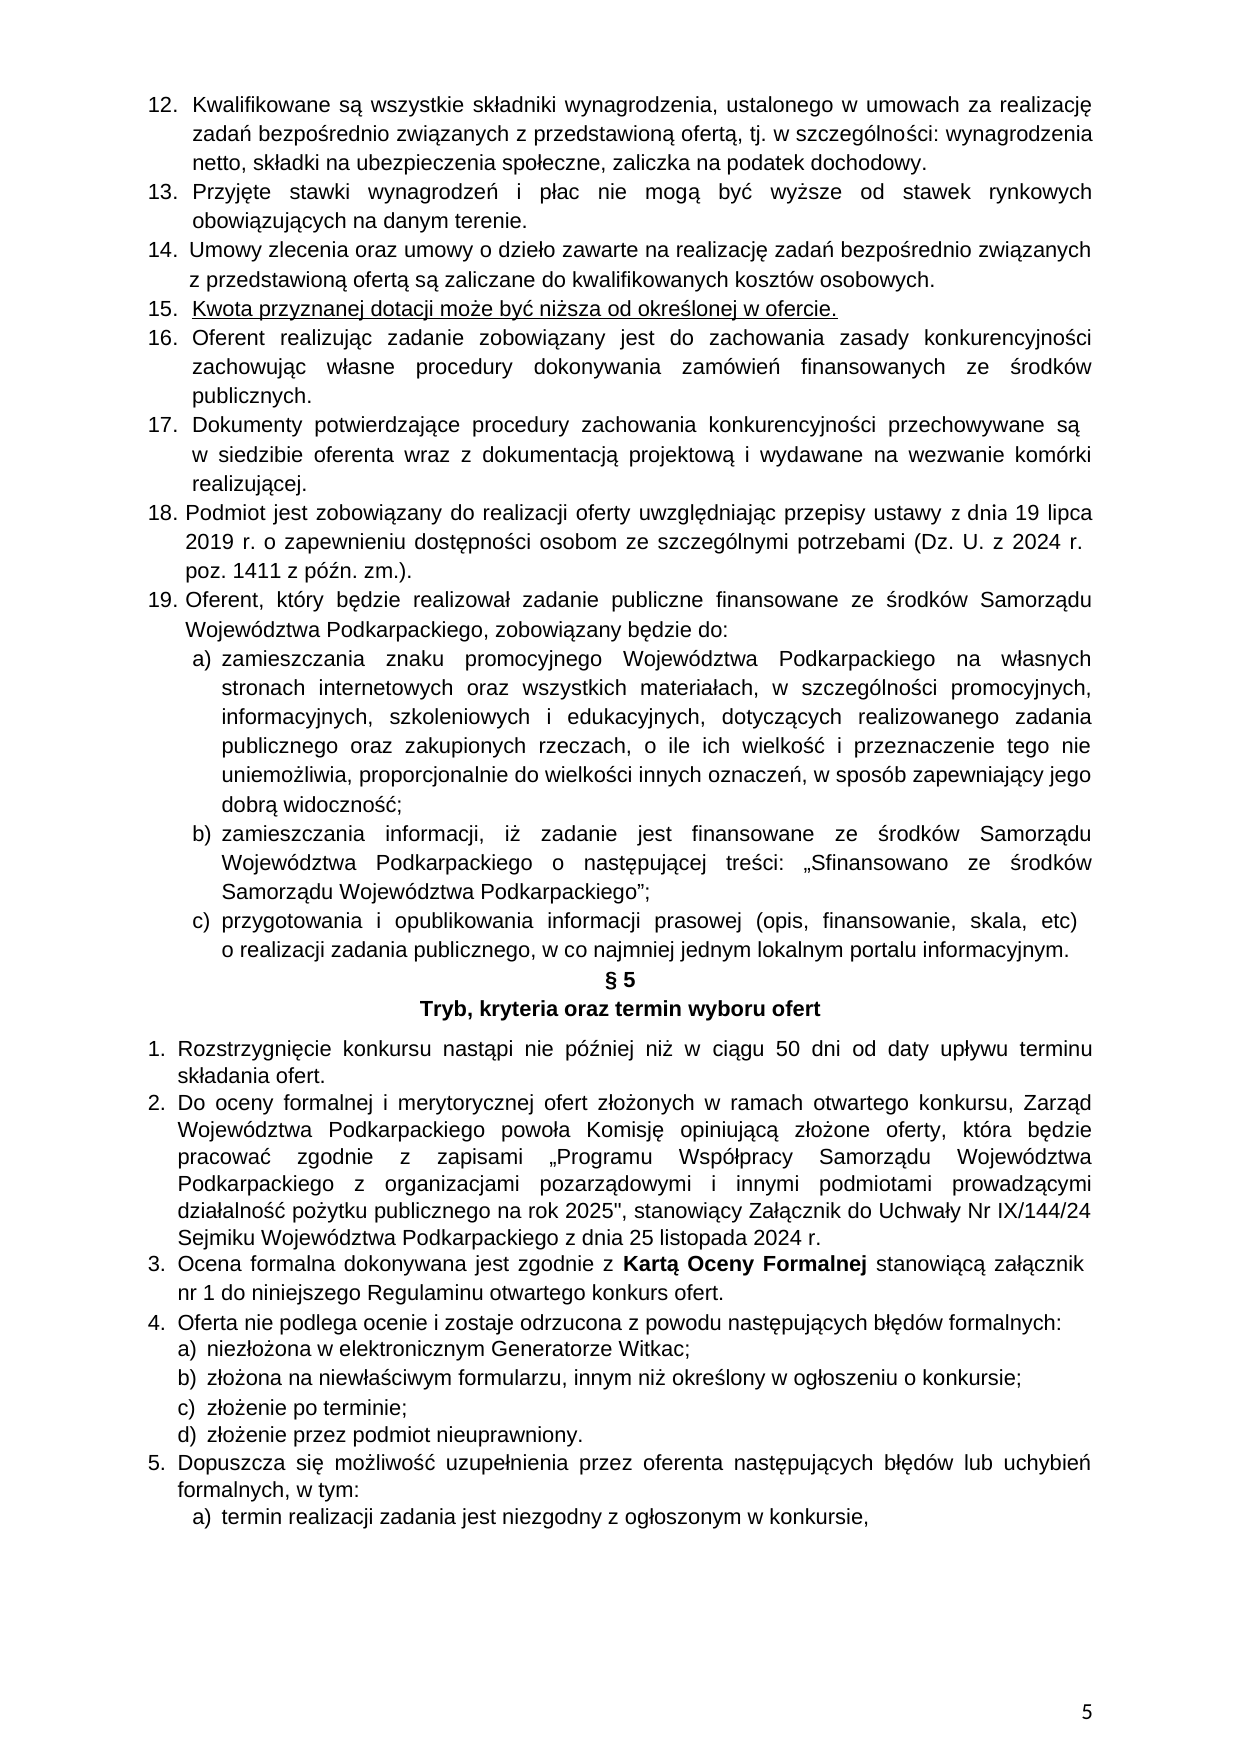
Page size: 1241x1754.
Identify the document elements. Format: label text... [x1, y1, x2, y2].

list złożenie po terminie; [177, 1394, 1093, 1421]
list Tryb, kryteria oraz termin wyboru ofert [148, 993, 1093, 1022]
list zamieszczania informacji, iż zadanie jest finansowane ze środków Samorządu Województwa Podkarpackiego o następującej treści: „Sfinansowano ze środków Samorządu Województwa Podkarpackiego”; [192, 818, 1093, 905]
list zamieszczania znaku promocyjnego Województwa Podkarpackiego na własnych stronach internetowych oraz wszystkich materiałach, w szczególności promocyjnych, informacyjnych, szkoleniowych i edukacyjnych, dotyczących realizowanego zadania publicznego oraz zakupionych rzeczach, o ile ich wielkość i przeznaczenie tego nie uniemożliwia, proporcjonalnie do wielkości innych oznaczeń, w sposób zapewniający jego dobrą widoczność; [192, 643, 1093, 818]
list Dopuszcza się możliwość uzupełnienia przez oferenta następujących błędów lub uchybień formalnych, w tym: [148, 1448, 1093, 1502]
list Ocena formalna dokonywana jest zgodnie z Kartą Oceny Formalnej stanowiącą załącznik nr 1 do niniejszego Regulaminu otwartego konkurs ofert. [148, 1251, 1093, 1305]
list Podmiot jest zobowiązany do realizacji oferty uwzględniając przepisy ustawy z dnia 19 lipca 2019 r. o zapewnieniu dostępności osobom ze szczególnymi potrzebami (Dz. U. z 2024 r. poz. 1411 z późn. zm.). [148, 497, 1093, 584]
list złożona na niewłaściwym formularzu, innym niż określony w ogłoszeniu o konkursie; [177, 1365, 1093, 1390]
list Kwota przyznanej dotacji może być niższa od określonej w ofercie. [148, 293, 1093, 322]
list § 5 [148, 964, 1093, 993]
list Oferent, który będzie realizował zadanie publiczne finansowane ze środków Samorządu Województwa Podkarpackiego, zobowiązany będzie do: [148, 584, 1093, 643]
list niezłożona w elektronicznym Generatorze Witkac; [177, 1336, 1093, 1361]
list Rozstrzygnięcie konkursu nastąpi nie później niż w ciągu 50 dni od daty upływu terminu składania ofert. [148, 1034, 1093, 1089]
list Kwalifikowane są wszystkie składniki wynagrodzenia, ustalonego w umowach za realizację zadań bezpośrednio związanych z przedstawioną ofertą, tj. w szczególności: wynagrodzenia netto, składki na ubezpieczenia społeczne, zaliczka na podatek dochodowy. [148, 89, 1093, 176]
list Do oceny formalnej i merytorycznej ofert złożonych w ramach otwartego konkursu, Zarząd Województwa Podkarpackiego powoła Komisję opiniującą złożone oferty, która będzie pracować zgodnie z zapisami „Programu Współpracy Samorządu Województwa Podkarpackiego z organizacjami pozarządowymi i innymi podmiotami prowadzącymi działalność pożytku publicznego na rok 2025", stanowiący Załącznik do Uchwały Nr IX/144/24 Sejmiku Województwa Podkarpackiego z dnia 25 listopada 2024 r. [148, 1089, 1093, 1251]
list Oferta nie podlega ocenie i zostaje odrzucona z powodu następujących błędów formalnych: [148, 1309, 1093, 1336]
list przygotowania i opublikowania informacji prasowej (opis, finansowanie, skala, etc) o realizacji zadania publicznego, w co najmniej jednym lokalnym portalu informacyjnym. [192, 905, 1093, 964]
list złożenie przez podmiot nieuprawniony. [177, 1421, 1093, 1448]
list Dokumenty potwierdzające procedury zachowania konkurencyjności przechowywane są w siedzibie oferenta wraz z dokumentacją projektową i wydawane na wezwanie komórki realizującej. [148, 409, 1093, 497]
list Umowy zlecenia oraz umowy o dzieło zawarte na realizację zadań bezpośrednio związanych z przedstawioną ofertą są zaliczane do kwalifikowanych kosztów osobowych. [148, 234, 1093, 293]
list a) termin realizacji zadania jest niezgodny z ogłoszonym w konkursie, [177, 1502, 1093, 1529]
list Oferent realizując zadanie zobowiązany jest do zachowania zasady konkurencyjności zachowując własne procedury dokonywania zamówień finansowanych ze środków publicznych. [148, 322, 1093, 409]
list Przyjęte stawki wynagrodzeń i płac nie mogą być wyższe od stawek rynkowych obowiązujących na danym terenie. [148, 176, 1093, 234]
